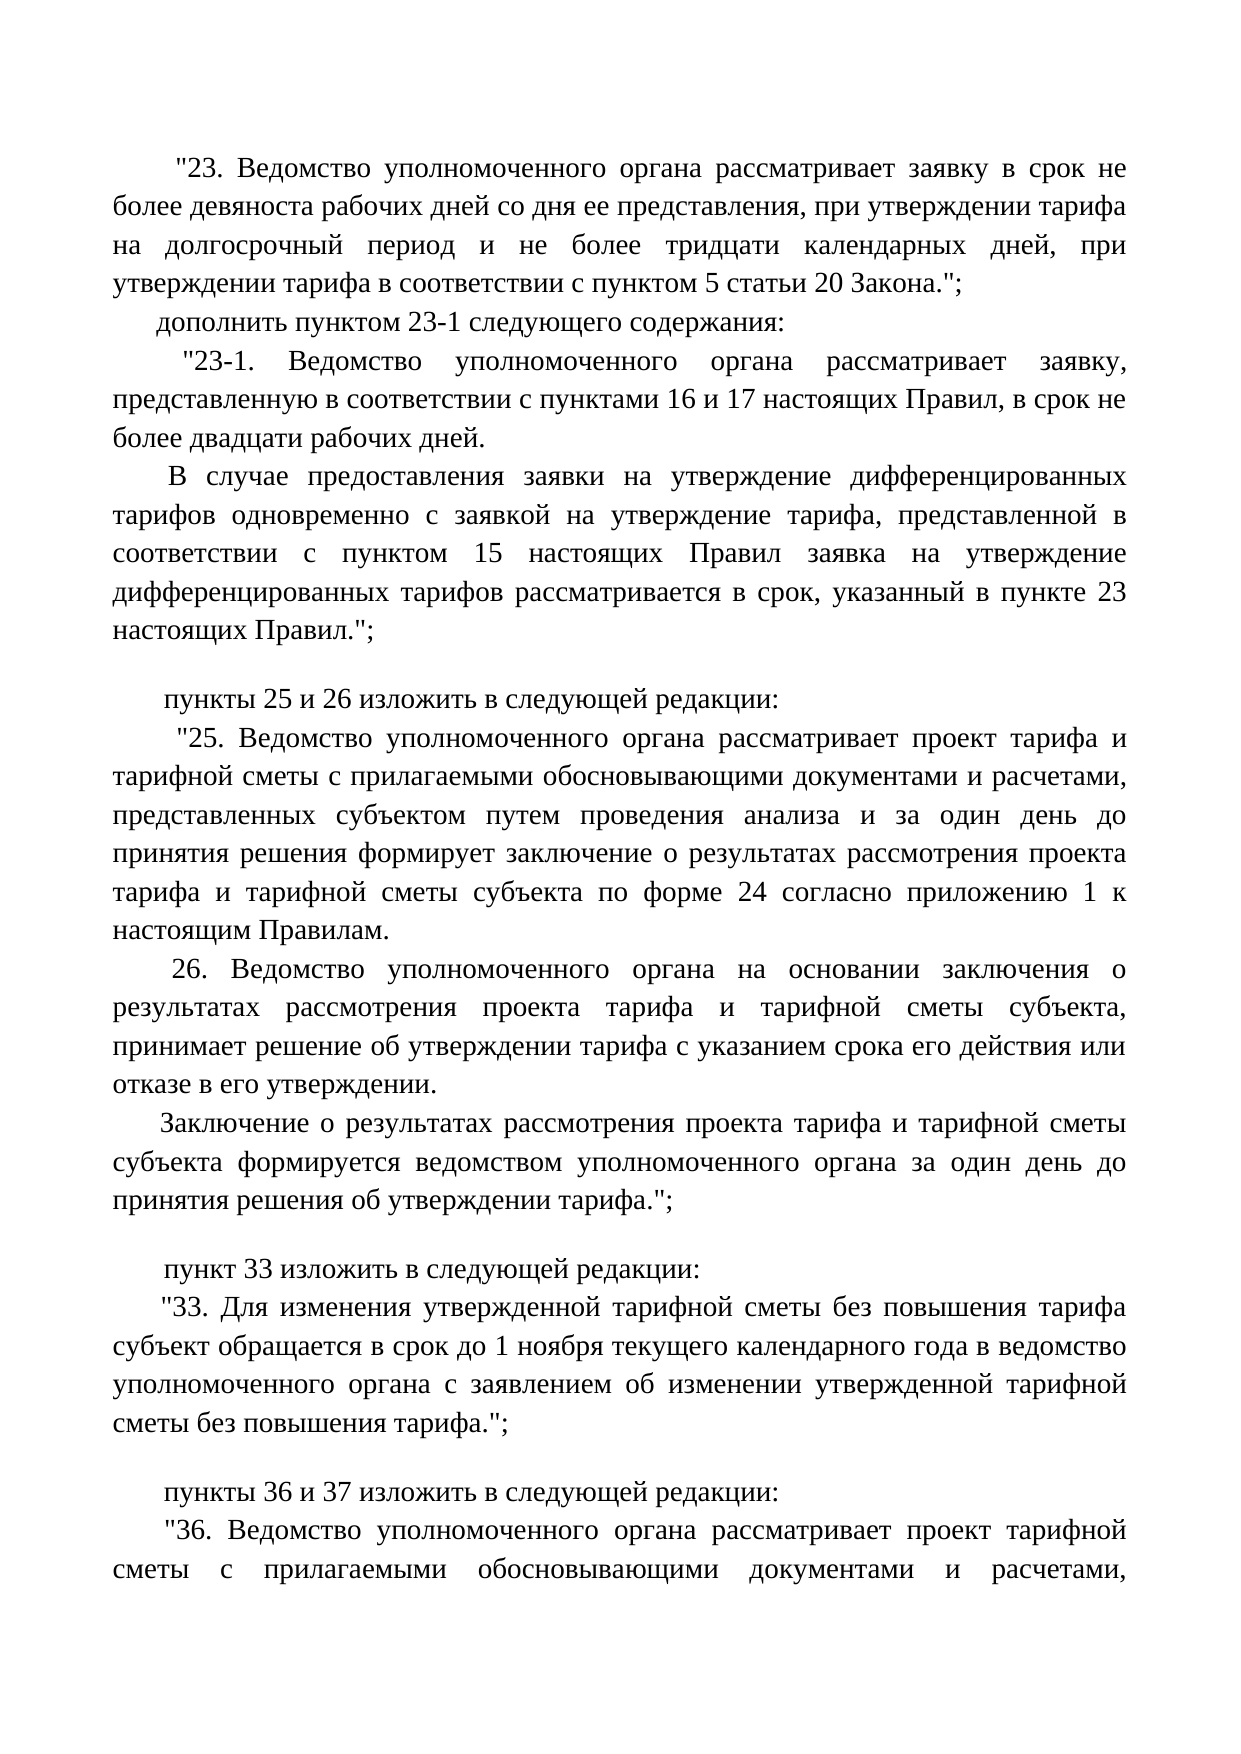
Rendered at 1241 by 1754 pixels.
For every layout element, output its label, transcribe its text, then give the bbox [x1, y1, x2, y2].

text Заключение о результатах рассмотрения проекта тарифа и тарифной сметы субъекта формируется ведомством уполномоченного органа за один день до принятия решения об утверждении тарифа."; [112, 1105, 1128, 1216]
text пункты 36 и 37 изложить в следующей редакции: [112, 1474, 1128, 1507]
text "33. Для изменения утвержденной тарифной сметы без повышения тарифа субъект обращается в срок до 1 ноября текущего календарного года в ведомство уполномоченного органа с заявлением об изменении утвержденной тарифной сметы без повышения тарифа."; [112, 1289, 1128, 1439]
text "25. Ведомство уполномоченного органа рассматривает проект тарифа и тарифной сметы с прилагаемыми обосновывающими документами и расчетами, представленных субъектом путем проведения анализа и за один день до принятия решения формирует заключение о результатах рассмотрения проекта тарифа и тарифной сметы субъекта по форме 24 согласно приложению 1 к настоящим Правилам. [112, 720, 1128, 946]
text дополнить пунктом 23-1 следующего содержания: [112, 304, 1128, 338]
text 26. Ведомство уполномоченного органа на основании заключения о результатах рассмотрения проекта тарифа и тарифной сметы субъекта, принимает решение об утверждении тарифа с указанием срока его действия или отказе в его утверждении. [112, 951, 1128, 1100]
text пункты 25 и 26 изложить в следующей редакции: [112, 681, 1128, 715]
text пункт 33 изложить в следующей редакции: [112, 1251, 1128, 1284]
text В случае предоставления заявки на утверждение дифференцированных тарифов одновременно с заявкой на утверждение тарифа, представленной в соответствии с пунктом 15 настоящих Правил заявка на утверждение дифференцированных тарифов рассматривается в срок, указанный в пункте 23 настоящих Правил."; [112, 458, 1128, 646]
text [112, 1512, 1128, 1584]
text "23. Ведомство уполномоченного органа рассматривает заявку в срок не более девяноста рабочих дней со дня ее представления, при утверждении тарифа на долгосрочный период и не более тридцати календарных дней, при утверждении тарифа в соответствии с пунктом 5 статьи 20 Закона."; [112, 150, 1128, 299]
text "23-1. Ведомство уполномоченного органа рассматривает заявку, представленную в соответствии с пунктами 16 и 17 настоящих Правил, в срок не более двадцати рабочих дней. [112, 343, 1128, 453]
